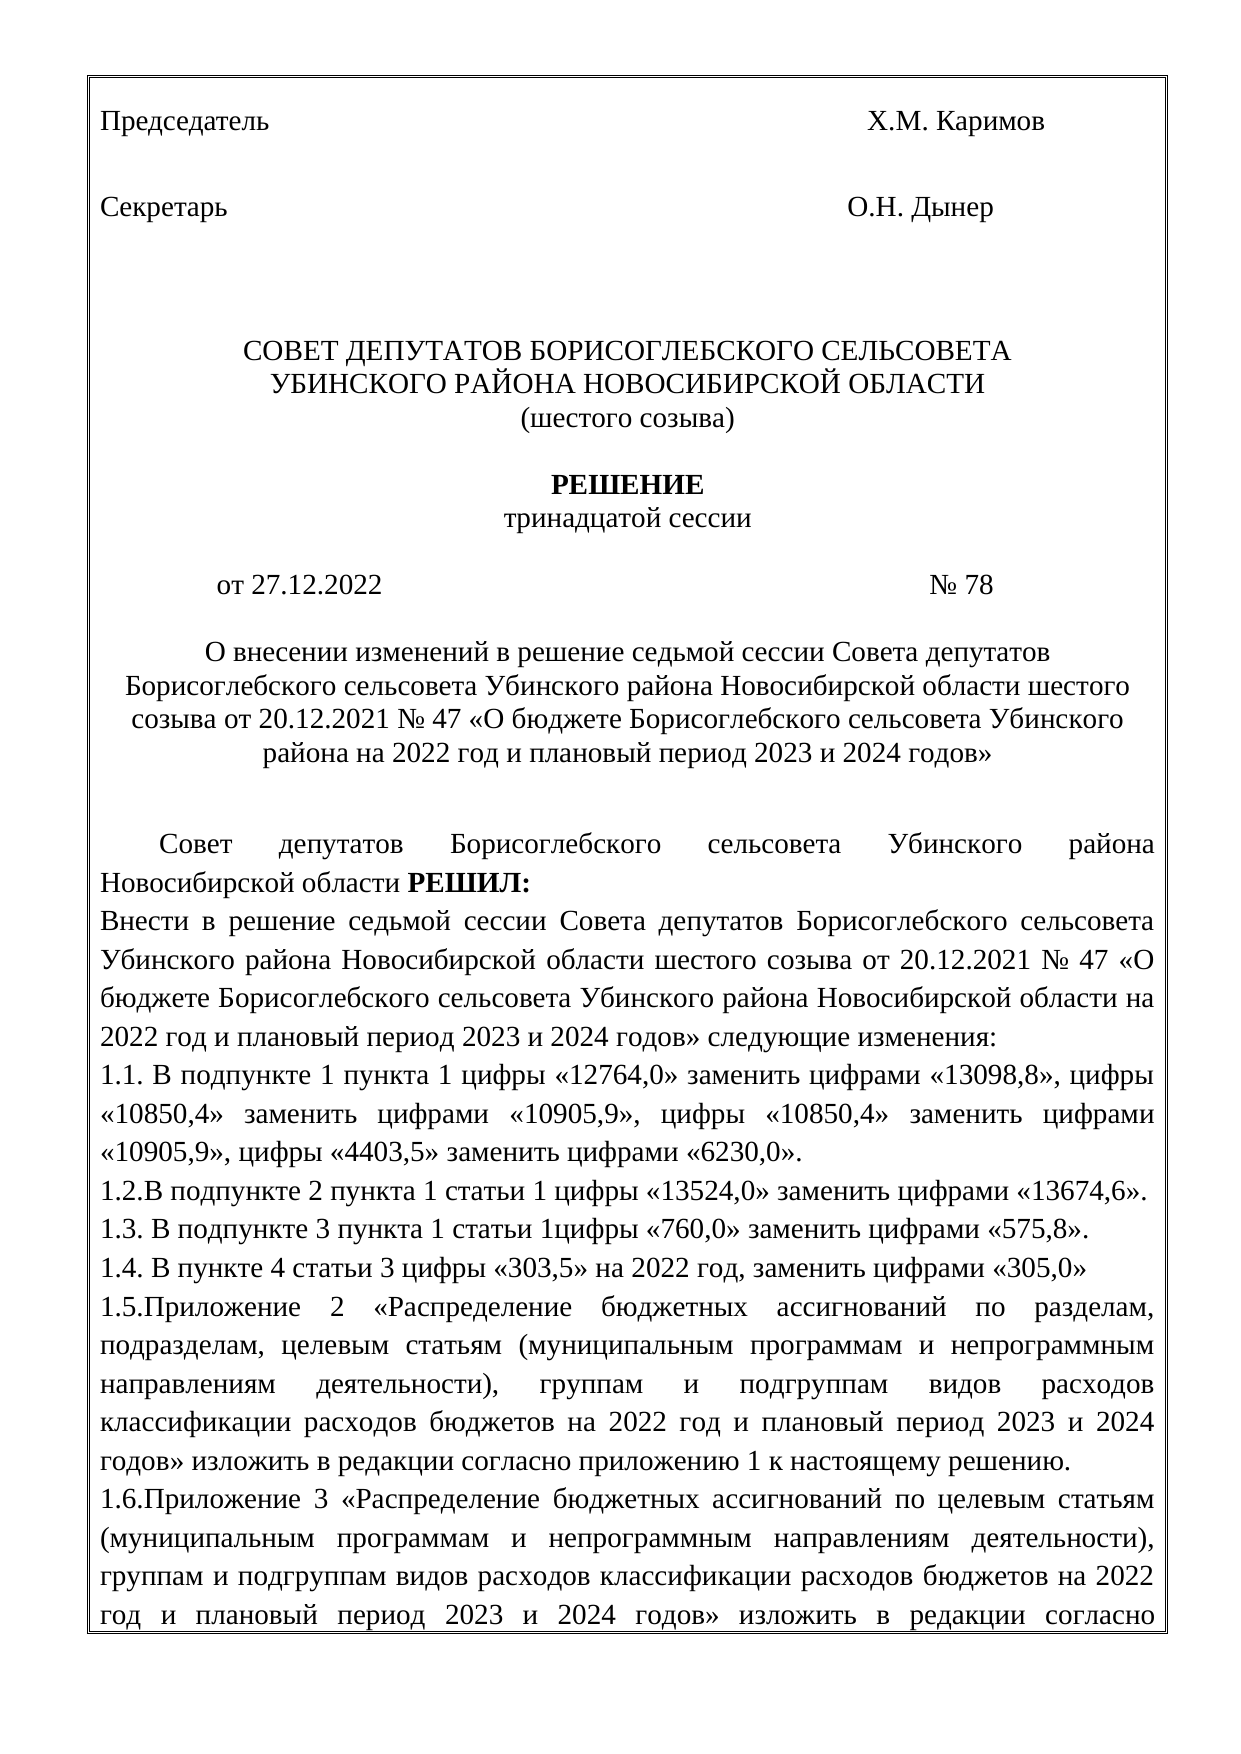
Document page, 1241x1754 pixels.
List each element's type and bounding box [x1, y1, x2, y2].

table_header [90, 78, 1165, 1631]
